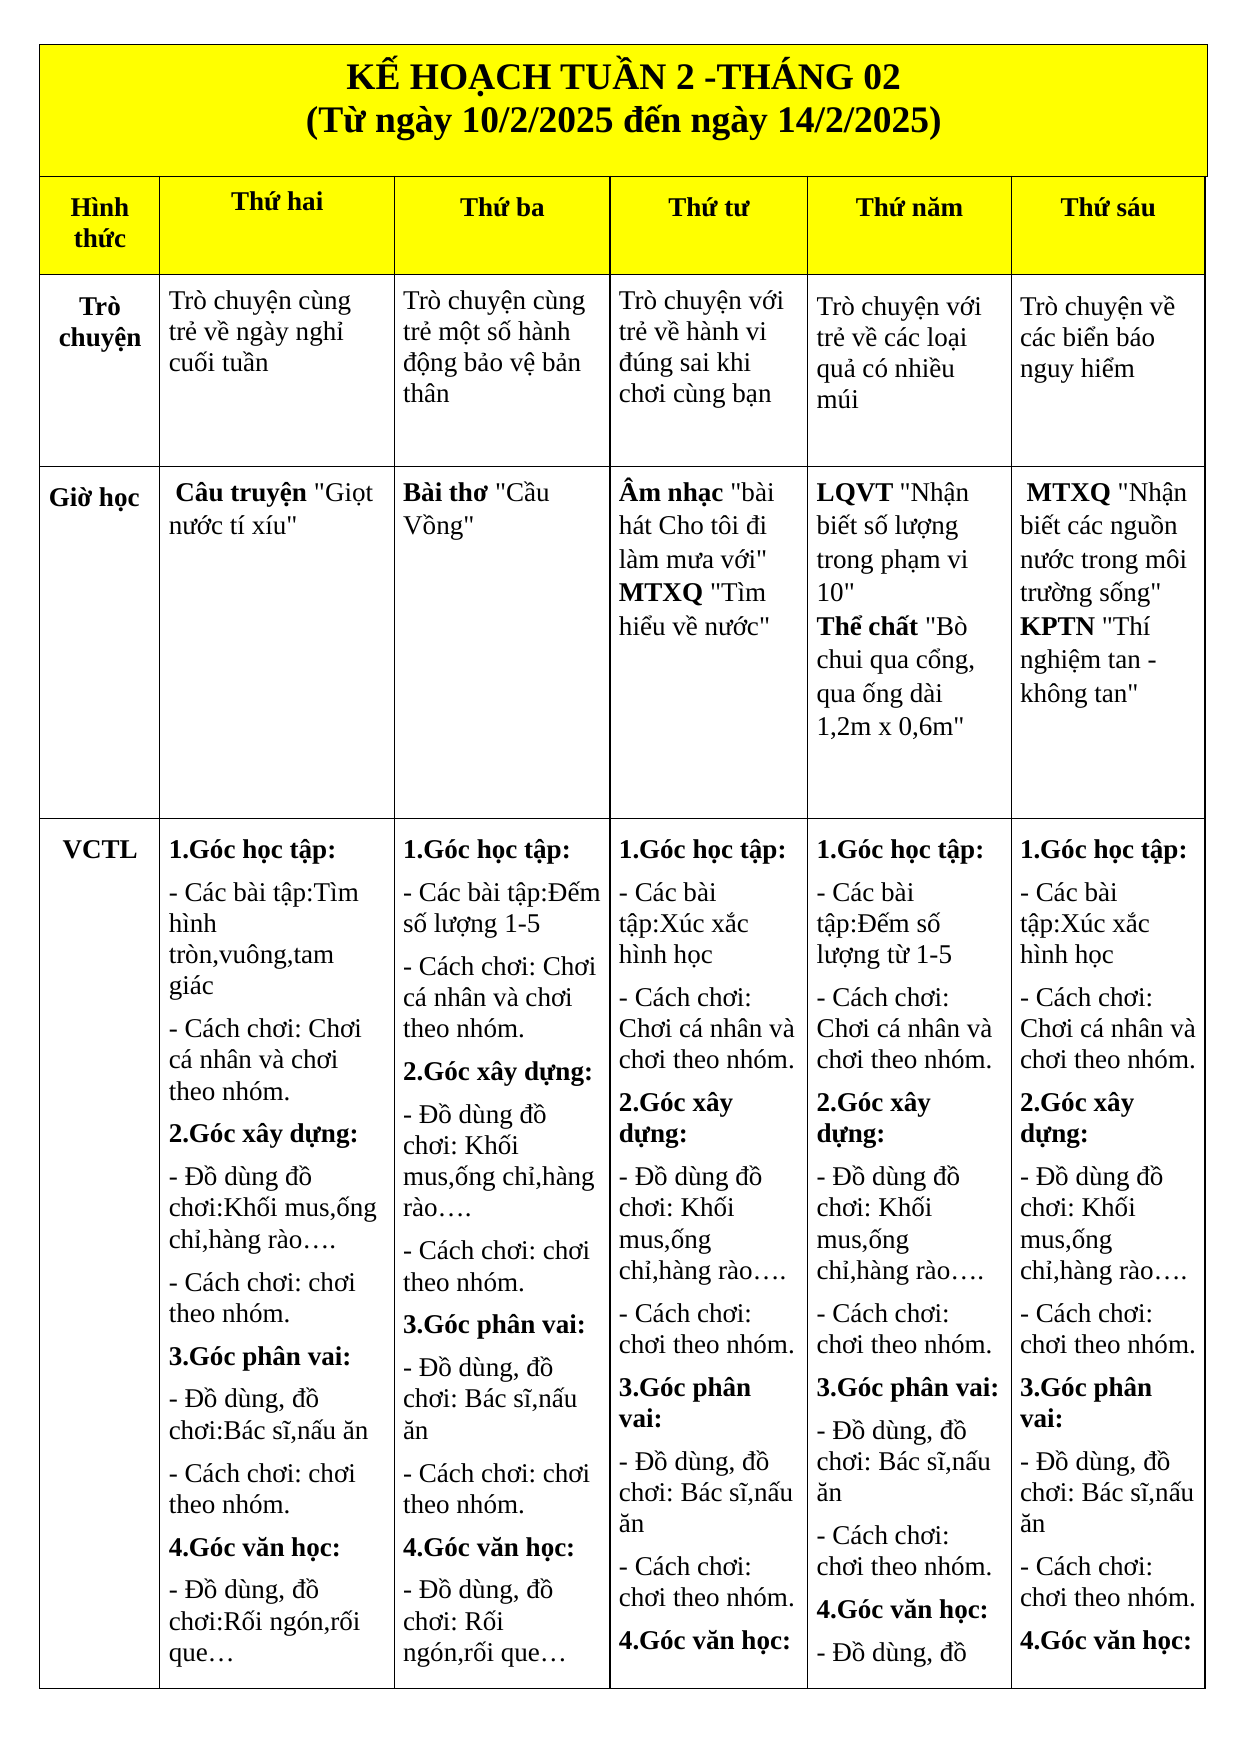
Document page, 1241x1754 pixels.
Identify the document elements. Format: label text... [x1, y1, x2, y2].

table_cell LQVT "Nhận biết số lượng trong phạm vi 10" Thể chất "Bò chui qua cổng, qua ống dài 1,2m x 0,6m" [808, 467, 1011, 817]
table_cell Hình thức [40, 177, 159, 274]
table_cell Giờ học [40, 467, 159, 817]
table_cell Trò chuyện cùng trẻ về ngày nghỉ cuối tuần [160, 275, 394, 466]
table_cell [160, 819, 394, 1688]
table_cell Trò chuyện về các biển báo nguy hiểm [1012, 275, 1204, 466]
table_cell Trò chuyện cùng trẻ một số hành động bảo vệ bản thân [395, 275, 609, 466]
table_cell Thứ tư [611, 177, 807, 274]
table_cell Thứ ba [395, 177, 609, 274]
table_cell VCTL [40, 819, 159, 1688]
table_cell Thứ hai [160, 177, 394, 274]
table_header KẾ HOẠCH TUẦN 2 -THÁNG 02 (Từ ngày 10/2/2025 đến ngày 14/2/2025) [40, 45, 1207, 176]
table_cell Trò chuyện với trẻ về các loại quả có nhiều múi [808, 275, 1011, 466]
table_cell Thứ sáu [1012, 177, 1204, 274]
table_cell Trò chuyện [40, 275, 159, 466]
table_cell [808, 819, 1011, 1688]
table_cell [611, 819, 807, 1688]
table_cell Câu truyện "Giọt nước tí xíu" [160, 467, 394, 817]
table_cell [395, 819, 609, 1688]
table_cell Âm nhạc "bài hát Cho tôi đi làm mưa với" MTXQ "Tìm hiểu về nước" [611, 467, 807, 817]
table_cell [1012, 819, 1204, 1688]
table_cell Thứ năm [808, 177, 1011, 274]
table_cell MTXQ "Nhận biết các nguồn nước trong môi trường sống" KPTN "Thí nghiệm tan - không tan" [1012, 467, 1204, 817]
table_cell Trò chuyện với trẻ về hành vi đúng sai khi chơi cùng bạn [611, 275, 807, 466]
table_cell Bài thơ "Cầu Vồng" [395, 467, 609, 817]
